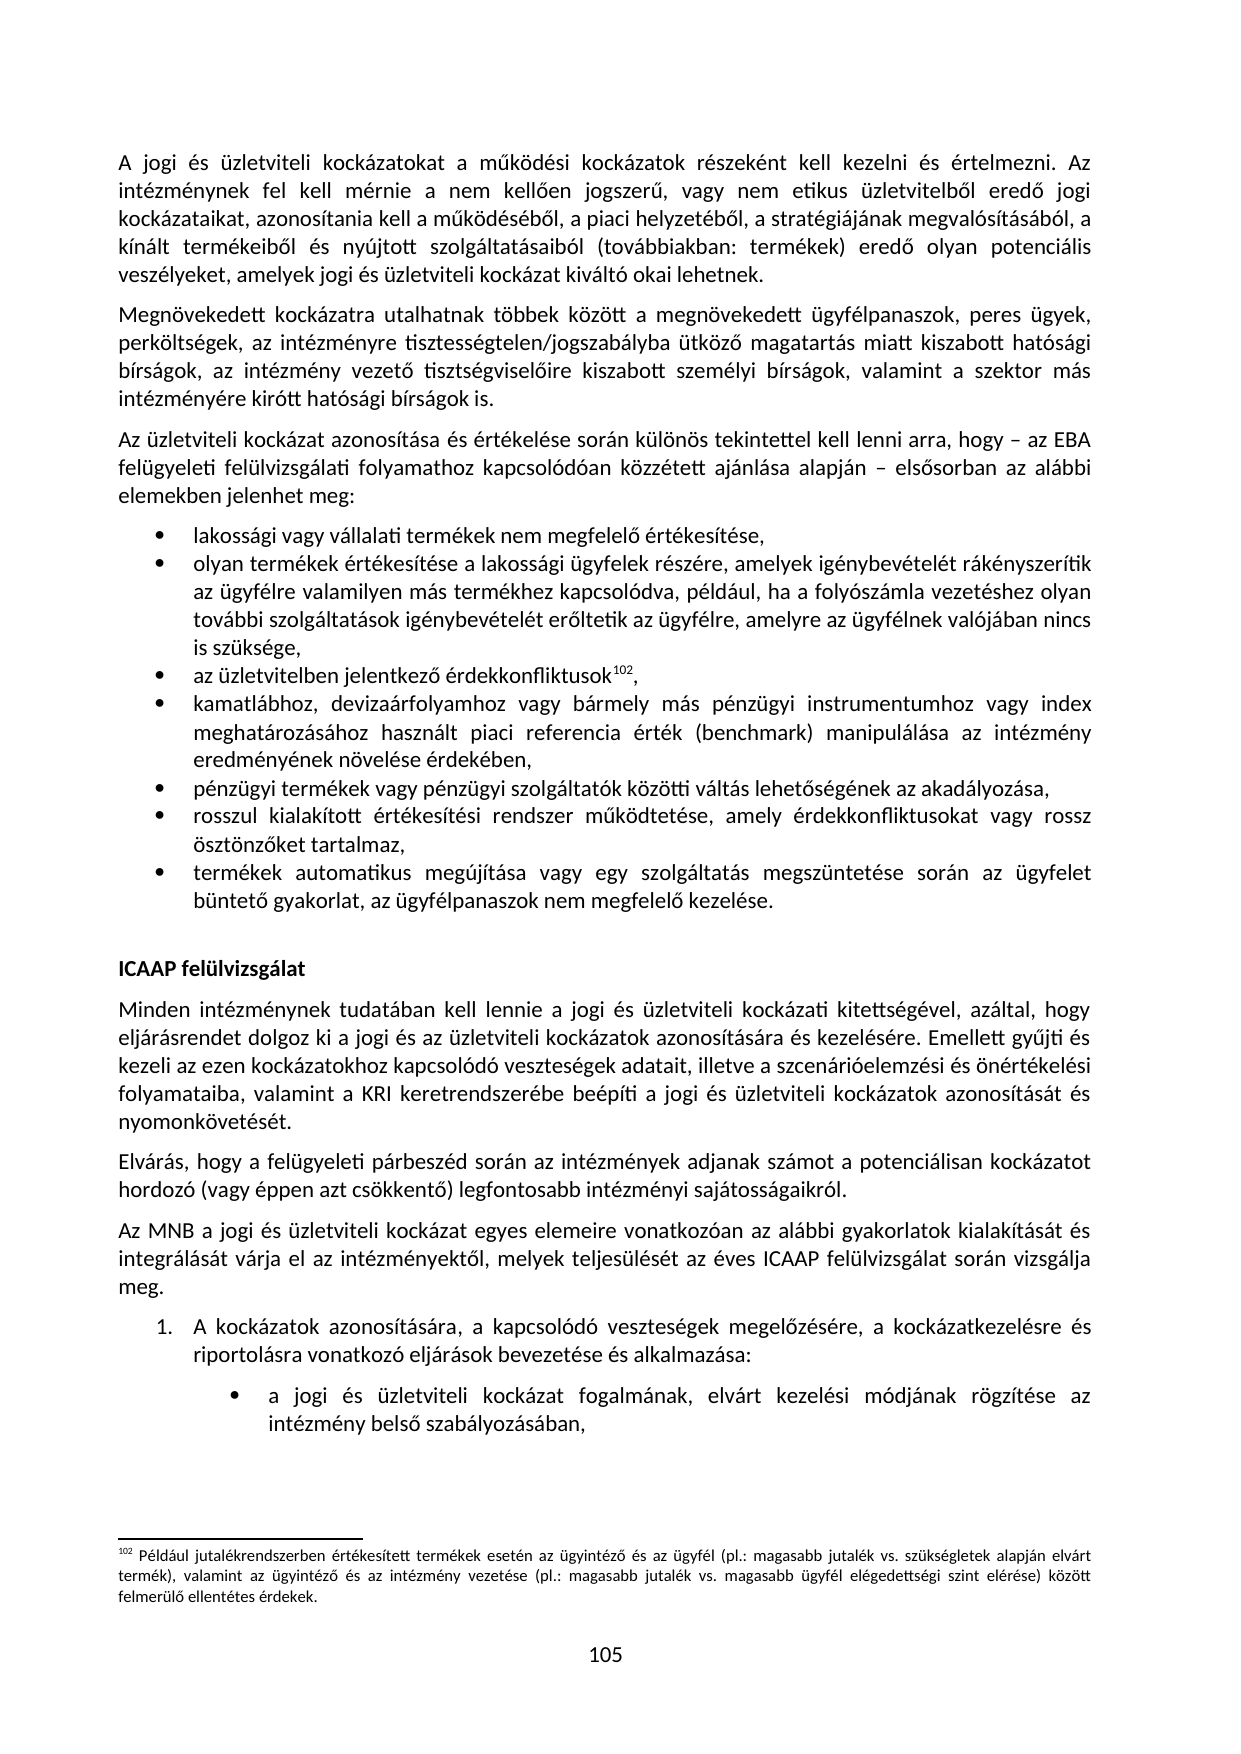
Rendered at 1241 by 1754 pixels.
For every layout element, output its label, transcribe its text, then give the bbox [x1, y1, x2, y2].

list a jogi és üzletviteli kockázat fogalmának, elvárt kezelési módjának rögzítése az intézmény belső szabályozásában, [231, 1381, 1093, 1437]
list rosszul kialakított értékesítési rendszer működtetése, amely érdekkonfliktusokat vagy rossz ösztönzőket tartalmaz, [156, 802, 1093, 858]
list kamatlábhoz, devizaárfolyamhoz vagy bármely más pénzügyi instrumentumhoz vagy index meghatározásához használt piaci referencia érték (benchmark) manipulálása az intézmény eredményének növelése érdekében, [156, 689, 1093, 774]
text Elvárás, hogy a felügyeleti párbeszéd során az intézmények adjanak számot a potenciálisan kockázatot hordozó (vagy éppen azt csökkentő) legfontosabb intézményi sajátosságaikról. [118, 1147, 1093, 1203]
text ICAAP felülvizsgálat [118, 954, 1093, 982]
text Az üzletviteli kockázat azonosítása és értékelése során különös tekintettel kell lenni arra, hogy – az EBA felügyeleti felülvizsgálati folyamathoz kapcsolódóan közzétett ajánlása alapján – elsősorban az alábbi elemekben jelenhet meg: [118, 425, 1093, 509]
list az üzletvitelben jelentkező érdekkonfliktusok, [156, 662, 1093, 689]
list A kockázatok azonosítására, a kapcsolódó veszteségek megelőzésére, a kockázatkezelésre és riportolásra vonatkozó eljárások bevezetése és alkalmazása: [156, 1312, 1093, 1368]
text Megnövekedett kockázatra utalhatnak többek között a megnövekedett ügyfélpanaszok, peres ügyek, perköltségek, az intézményre tisztességtelen/jogszabályba ütköző magatartás miatt kiszabott hatósági bírságok, az intézmény vezető tisztségviselőire kiszabott személyi bírságok, valamint a szektor más intézményére kirótt hatósági bírságok is. [118, 300, 1093, 412]
list pénzügyi termékek vagy pénzügyi szolgáltatók közötti váltás lehetőségének az akadályozása, [156, 774, 1093, 802]
text A jogi és üzletviteli kockázatokat a működési kockázatok részeként kell kezelni és értelmezni. Az intézménynek fel kell mérnie a nem kellően jogszerű, vagy nem etikus üzletvitelből eredő jogi kockázataikat, azonosítania kell a működéséből, a piaci helyzetéből, a stratégiájának megvalósításából, a kínált termékeiből és nyújtott szolgáltatásaiból (továbbiakban: termékek) eredő olyan potenciális veszélyeket, amelyek jogi és üzletviteli kockázat kiváltó okai lehetnek. [118, 148, 1093, 288]
text Az MNB a jogi és üzletviteli kockázat egyes elemeire vonatkozóan az alábbi gyakorlatok kialakítását és integrálását várja el az intézményektől, melyek teljesülését az éves ICAAP felülvizsgálat során vizsgálja meg. [118, 1216, 1093, 1300]
list lakossági vagy vállalati termékek nem megfelelő értékesítése, [156, 521, 1093, 549]
list olyan termékek értékesítése a lakossági ügyfelek részére, amelyek igénybevételét rákényszerítik az ügyfélre valamilyen más termékhez kapcsolódva, például, ha a folyószámla vezetéshez olyan további szolgáltatások igénybevételét erőltetik az ügyfélre, amelyre az ügyfélnek valójában nincs is szüksége, [156, 549, 1093, 662]
text Minden intézménynek tudatában kell lennie a jogi és üzletviteli kockázati kitettségével, azáltal, hogy eljárásrendet dolgoz ki a jogi és az üzletviteli kockázatok azonosítására és kezelésére. Emellett gyűjti és kezeli az ezen kockázatokhoz kapcsolódó veszteségek adatait, illetve a szcenárióelemzési és önértékelési folyamataiba, valamint a KRI keretrendszerébe beépíti a jogi és üzletviteli kockázatok azonosítását és nyomonkövetését. [118, 995, 1093, 1135]
list termékek automatikus megújítása vagy egy szolgáltatás megszüntetése során az ügyfelet büntető gyakorlat, az ügyfélpanaszok nem megfelelő kezelése. [156, 858, 1093, 914]
